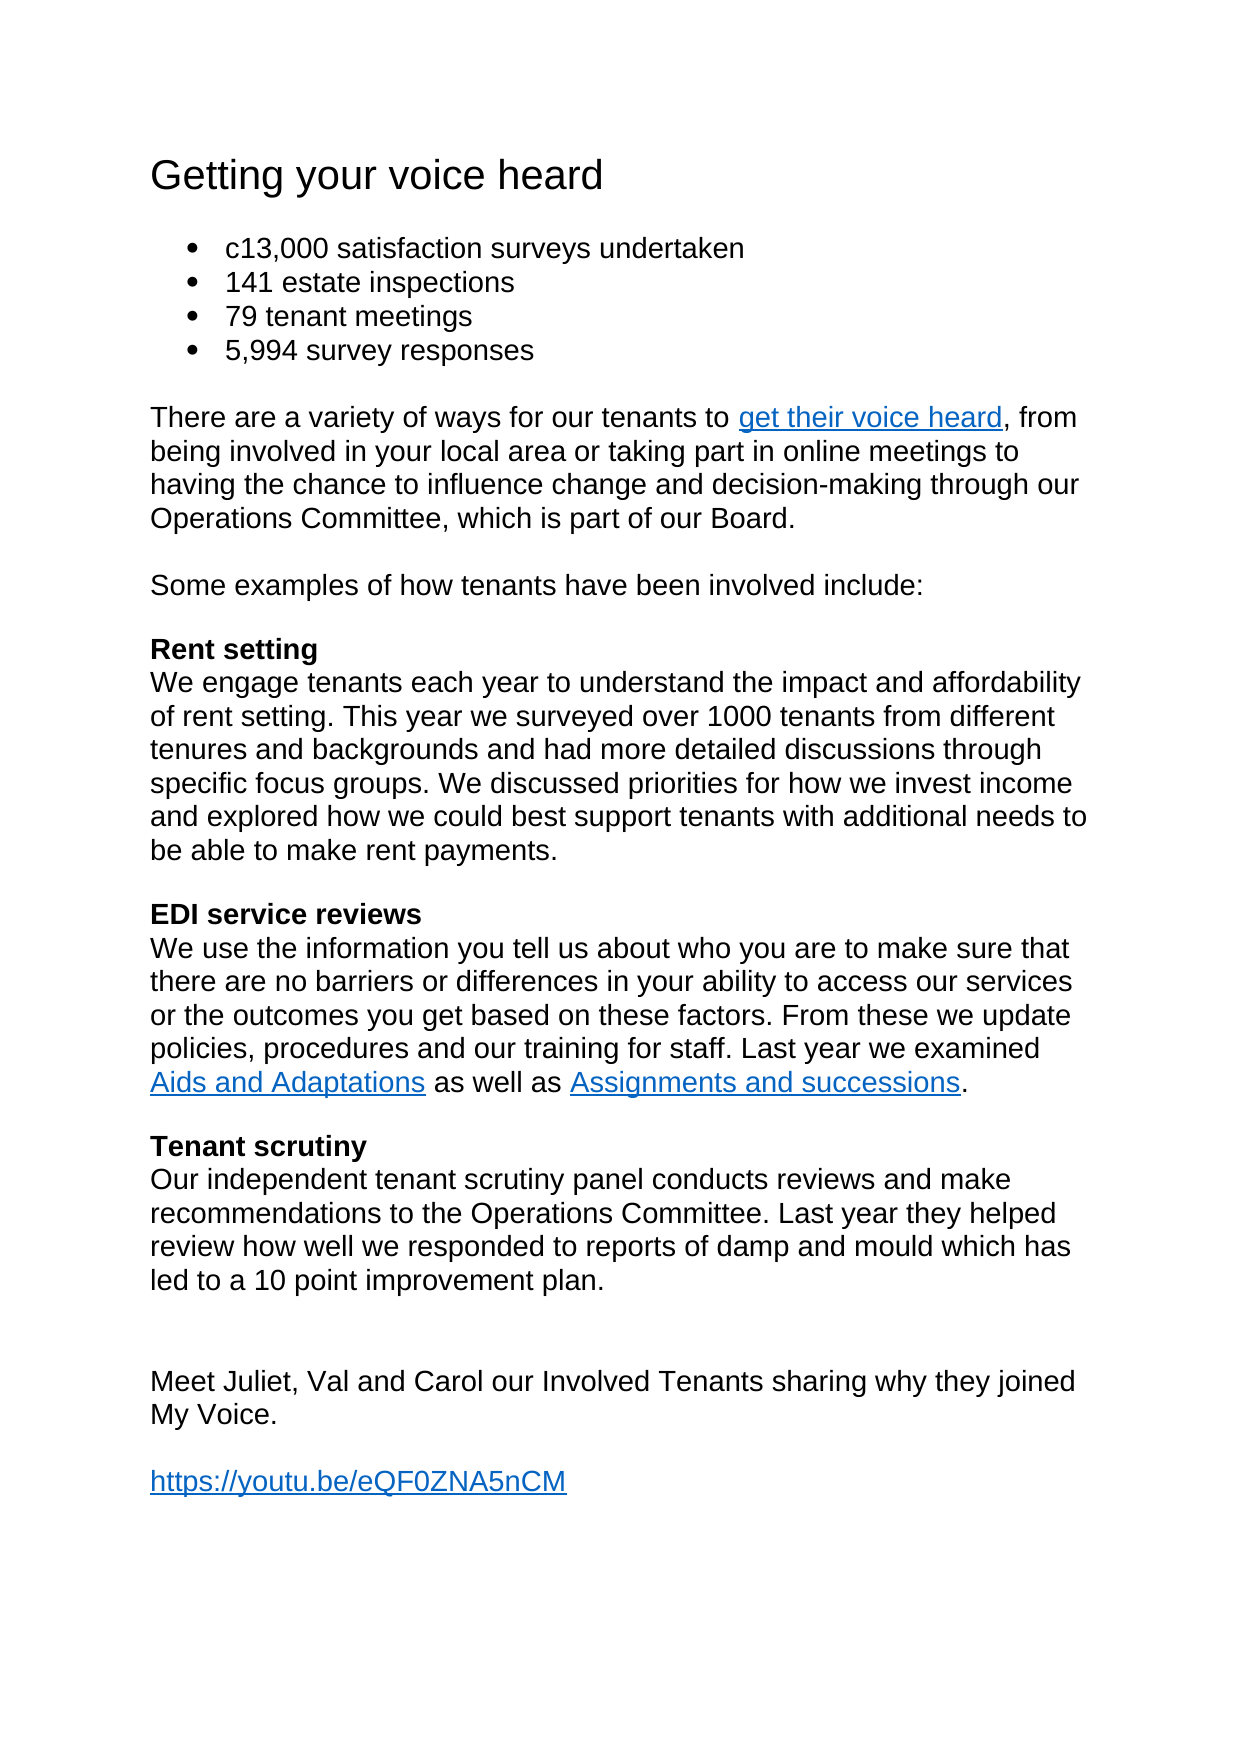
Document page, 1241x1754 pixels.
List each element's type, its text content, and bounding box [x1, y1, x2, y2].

text Operations Committee, which is part of our Board. [150, 501, 1090, 534]
text Some examples of how tenants have been involved include: [150, 568, 1090, 601]
text Meet Juliet, Val and Carol our Involved Tenants sharing why they joined My Voice. [150, 1364, 1090, 1431]
list 141 estate inspections [187, 265, 1090, 299]
text Our independent tenant scrutiny panel conducts reviews and make recommendations to the Operations Committee. Last year they helped review how well we responded to reports of damp and mould which has led to a 10 point improvement plan. [150, 1162, 1090, 1297]
text Tenant scrutiny [150, 1129, 1090, 1162]
list c13,000 satisfaction surveys undertaken [187, 231, 1090, 265]
text Getting your voice heard [150, 150, 1090, 198]
text https://youtu.be/eQF0ZNA5nCM [150, 1464, 1090, 1498]
text Rent setting [150, 632, 1090, 665]
text We engage tenants each year to understand the impact and affordability of rent setting. This year we surveyed over 1000 tenants from different tenures and backgrounds and had more detailed discussions through specific focus groups. We discussed priorities for how we invest income and explored how we could best support tenants with additional needs to be able to make rent payments. [150, 665, 1090, 867]
text There are a variety of ways for our tenants to get their voice heard, from being involved in your local area or taking part in online meetings to having the chance to influence change and decision-making through our [150, 400, 1090, 501]
text Aids and Adaptations as well as Assignments and successions. [150, 1065, 1090, 1098]
text EDI service reviews [150, 897, 1090, 931]
list 79 tenant meetings [187, 299, 1090, 333]
list 5,994 survey responses [187, 333, 1090, 366]
text We use the information you tell us about who you are to make sure that there are no barriers or differences in your ability to access our services or the outcomes you get based on these factors. From these we update policies, procedures and our training for staff. Last year we examined [150, 931, 1090, 1065]
